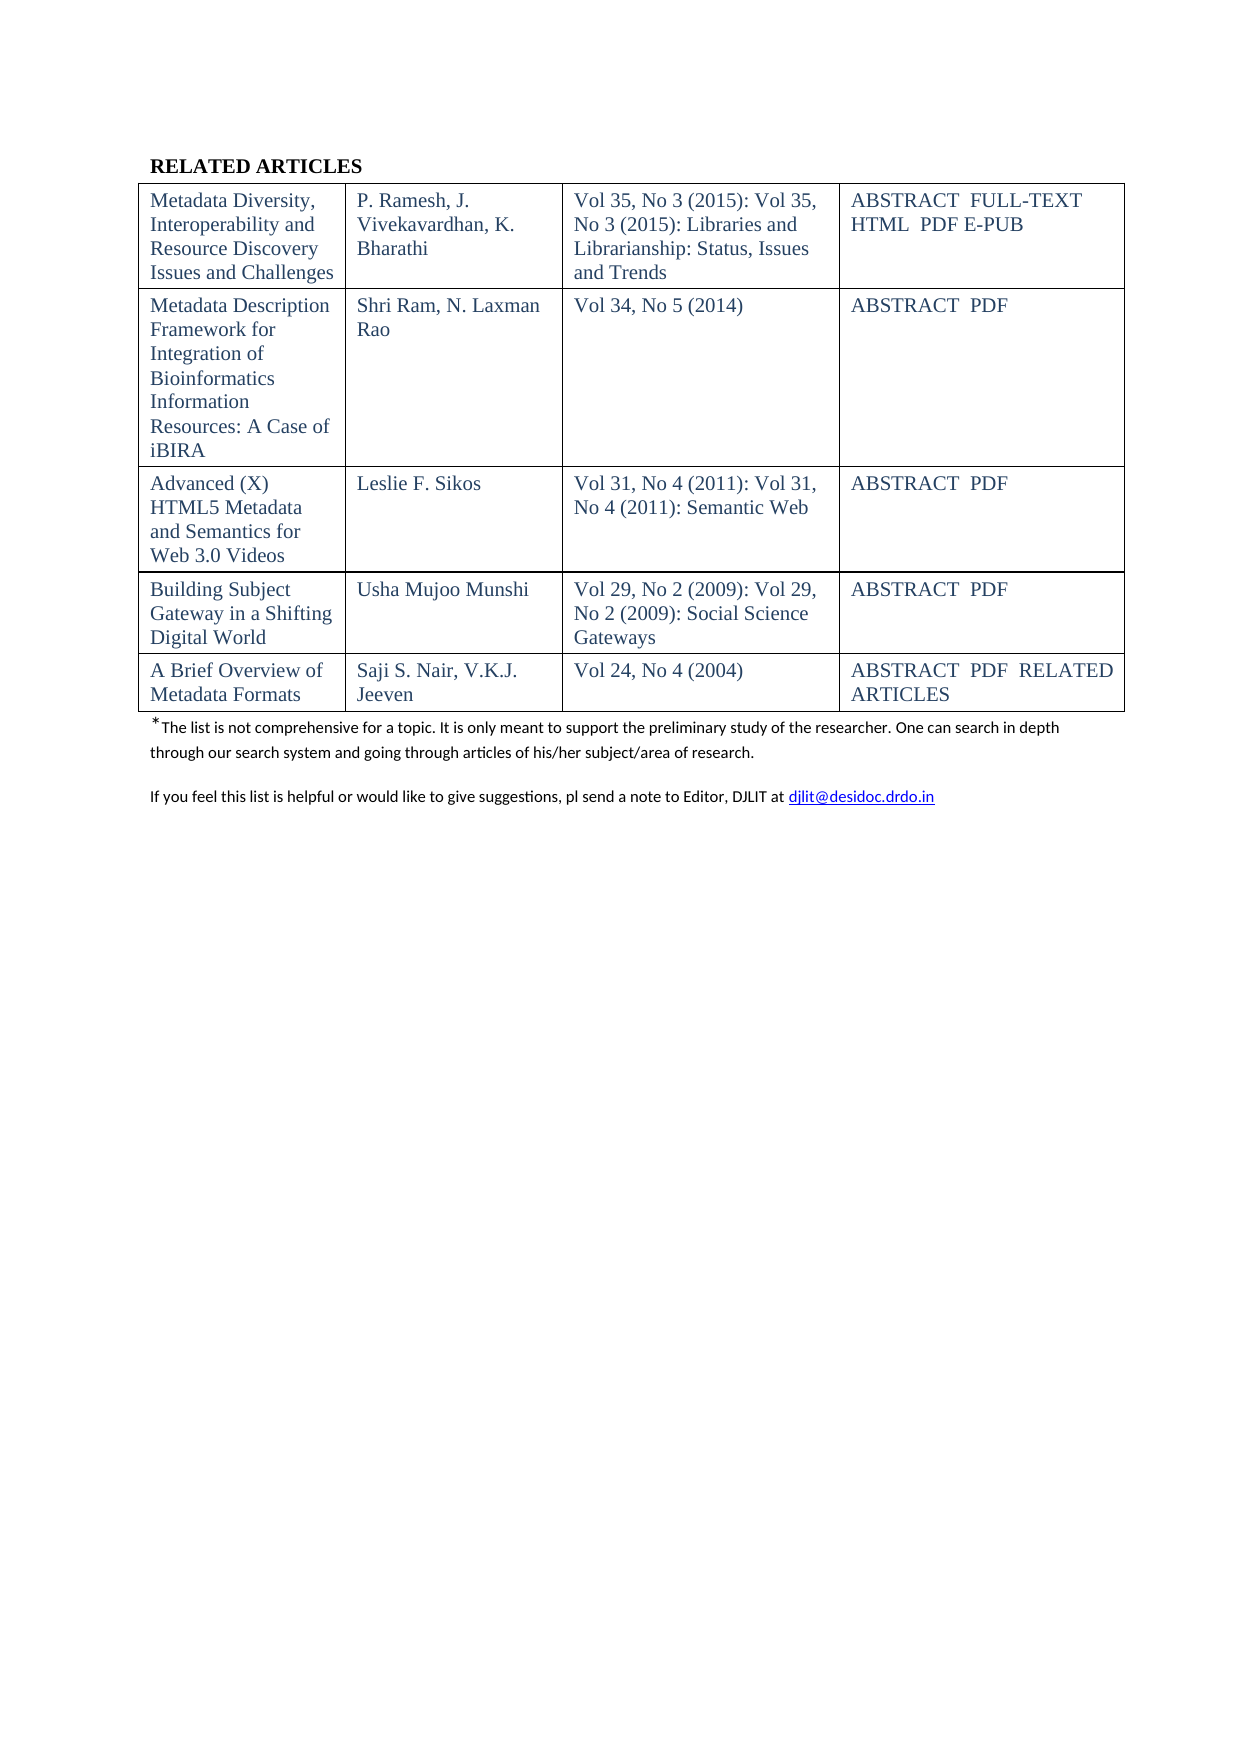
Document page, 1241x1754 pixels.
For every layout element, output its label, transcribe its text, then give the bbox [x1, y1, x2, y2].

table_cell Vol 29, No 2 (2009): Vol 29, No 2 (2009): Social Science Gateways [563, 573, 839, 653]
table_header P. Ramesh, J. Vivekavardhan, K. Bharathi [346, 184, 562, 288]
table_header Vol 35, No 3 (2015): Vol 35, No 3 (2015): Libraries and Librarianship: Status, Issues and Trends [563, 184, 839, 288]
table_cell ABSTRACT PDF [840, 573, 1124, 653]
text RELATED ARTICLES [150, 154, 1090, 178]
table_cell Saji S. Nair, V.K.J. Jeeven [346, 654, 562, 711]
table_cell Metadata Description Framework for Integration of Bioinformatics Information Resources: A Case of iBIRA [139, 289, 345, 466]
table_cell ABSTRACT PDF [840, 289, 1124, 466]
table_cell Shri Ram, N. Laxman Rao [346, 289, 562, 466]
table_cell Vol 31, No 4 (2011): Vol 31, No 4 (2011): Semantic Web [563, 467, 839, 571]
table_header Metadata Diversity, Interoperability and Resource Discovery Issues and Challenges [139, 184, 345, 288]
table_cell Advanced (X) HTML5 Metadata and Semantics for Web 3.0 Videos [139, 467, 345, 571]
table_cell Leslie F. Sikos [346, 467, 562, 571]
table_cell Vol 34, No 5 (2014) [563, 289, 839, 466]
table_cell ABSTRACT PDF [840, 467, 1124, 571]
table_cell ABSTRACT PDF RELATED ARTICLES [840, 654, 1124, 711]
text *The list is not comprehensive for a topic. It is only meant to support the preliminary study of the researcher. One can search in depth through our search system and going through articles of his/her subject/area of research. [150, 712, 1090, 763]
table_cell Building Subject Gateway in a Shifting Digital World [139, 573, 345, 653]
text If you feel this list is helpful or would like to give suggestions, pl send a note to Editor, DJLIT at djlit@desidoc.drdo.in [150, 787, 1090, 807]
table_cell Usha Mujoo Munshi [346, 573, 562, 653]
table_cell A Brief Overview of Metadata Formats [139, 654, 345, 711]
table_header ABSTRACT FULL-TEXT HTML PDF E-PUB [840, 184, 1124, 288]
table_cell Vol 24, No 4 (2004) [563, 654, 839, 711]
